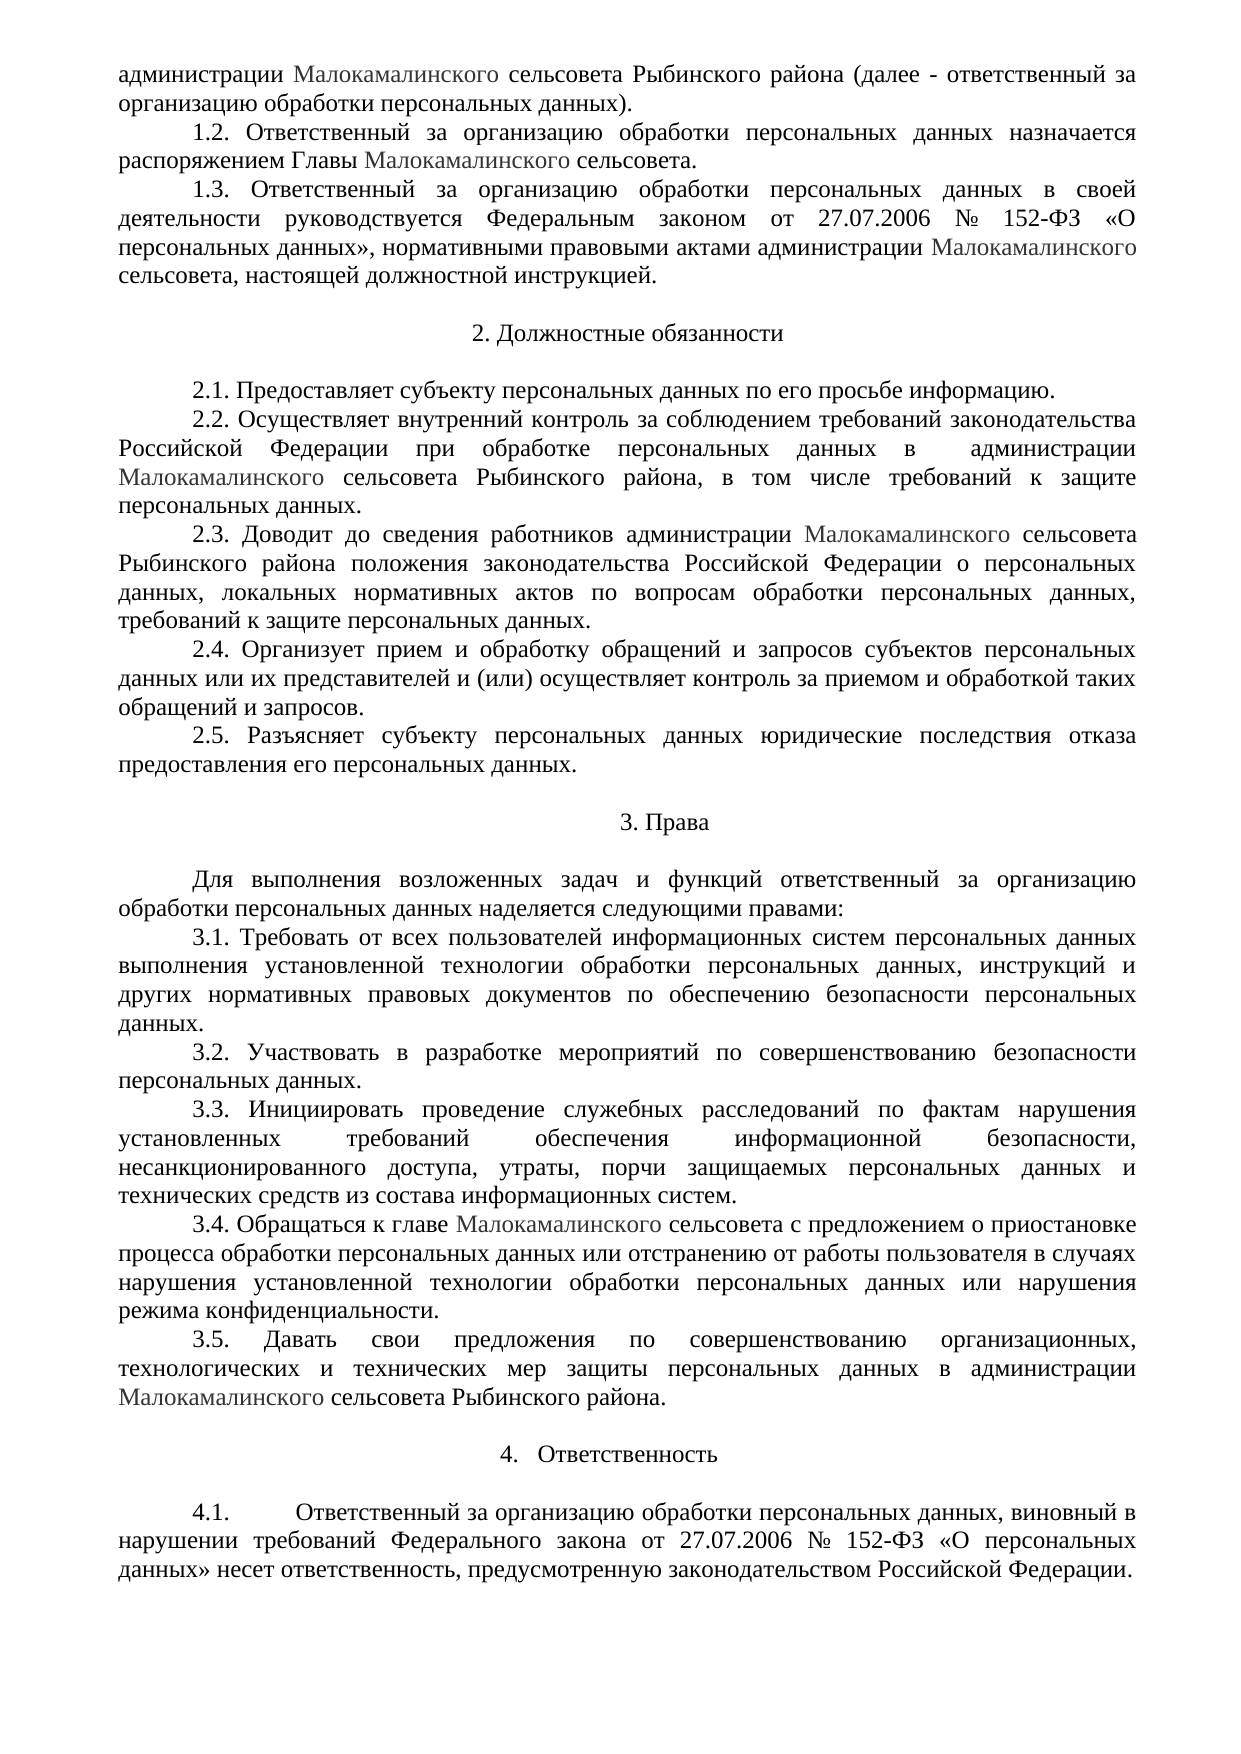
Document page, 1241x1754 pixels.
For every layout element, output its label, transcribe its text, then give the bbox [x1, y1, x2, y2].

text 2.5. Разъясняет субъекту персональных данных юридические последствия отказа предоставления его персональных данных. [118, 720, 1137, 778]
text 1.2. Ответственный за организацию обработки персональных данных назначается распоряжением Главы Малокамалинского сельсовета. [118, 117, 1137, 174]
text 1.3. Ответственный за организацию обработки персональных данных в своей деятельности руководствуется Федеральным законом от 27.07.2006 № 152-ФЗ «О персональных данных», нормативными правовыми актами администрации Малокамалинского сельсовета, настоящей должностной инструкцией. [118, 174, 1137, 289]
text 3.2. Участвовать в разработке мероприятий по совершенствованию безопасности персональных данных. [118, 1037, 1137, 1094]
text 3.4. Обращаться к главе Малокамалинского сельсовета с предложением о приостановке процесса обработки персональных данных или отстранению от работы пользователя в случаях нарушения установленной технологии обработки персональных данных или нарушения режима конфиденциальности. [118, 1209, 1137, 1324]
text 3.1. Требовать от всех пользователей информационных систем персональных данных выполнения установленной технологии обработки персональных данных, инструкций и других нормативных правовых документов по обеспечению безопасности персональных данных. [118, 922, 1137, 1037]
list Ответственность [81, 1439, 1137, 1468]
text Для выполнения возложенных задач и функций ответственный за организацию обработки персональных данных наделяется следующими правами: [118, 864, 1137, 922]
text 2.2. Осуществляет внутренний контроль за соблюдением требований законодательства Российской Федерации при обработке персональных данных в администрации Малокамалинского сельсовета Рыбинского района, в том числе требований к защите персональных данных. [118, 404, 1137, 519]
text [118, 59, 1137, 117]
list Ответственный за организацию обработки персональных данных, виновный в нарушении требований Федерального закона от 27.07.2006 № 152-ФЗ «О персональных данных» несет ответственность, предусмотренную законодательством Российской Федерации. [118, 1497, 1137, 1583]
text 3.5. Давать свои предложения по совершенствованию организационных, технологических и технических мер защиты персональных данных в администрации Малокамалинского сельсовета Рыбинского района. [118, 1324, 1137, 1410]
text 3. Права [118, 807, 1137, 835]
text 2. Должностные обязанности [118, 318, 1137, 347]
text 2.1. Предоставляет субъекту персональных данных по его просьбе информацию. [118, 375, 1137, 404]
text 2.4. Организует прием и обработку обращений и запросов субъектов персональных данных или их представителей и (или) осуществляет контроль за приемом и обработкой таких обращений и запросов. [118, 634, 1137, 720]
text 3.3. Инициировать проведение служебных расследований по фактам нарушения установленных требований обеспечения информационной безопасности, несанкционированного доступа, утраты, порчи защищаемых персональных данных и технических средств из состава информационных систем. [118, 1094, 1137, 1209]
text 2.3. Доводит до сведения работников администрации Малокамалинского сельсовета Рыбинского района положения законодательства Российской Федерации о персональных данных, локальных нормативных актов по вопросам обработки персональных данных, требований к защите персональных данных. [118, 519, 1137, 634]
